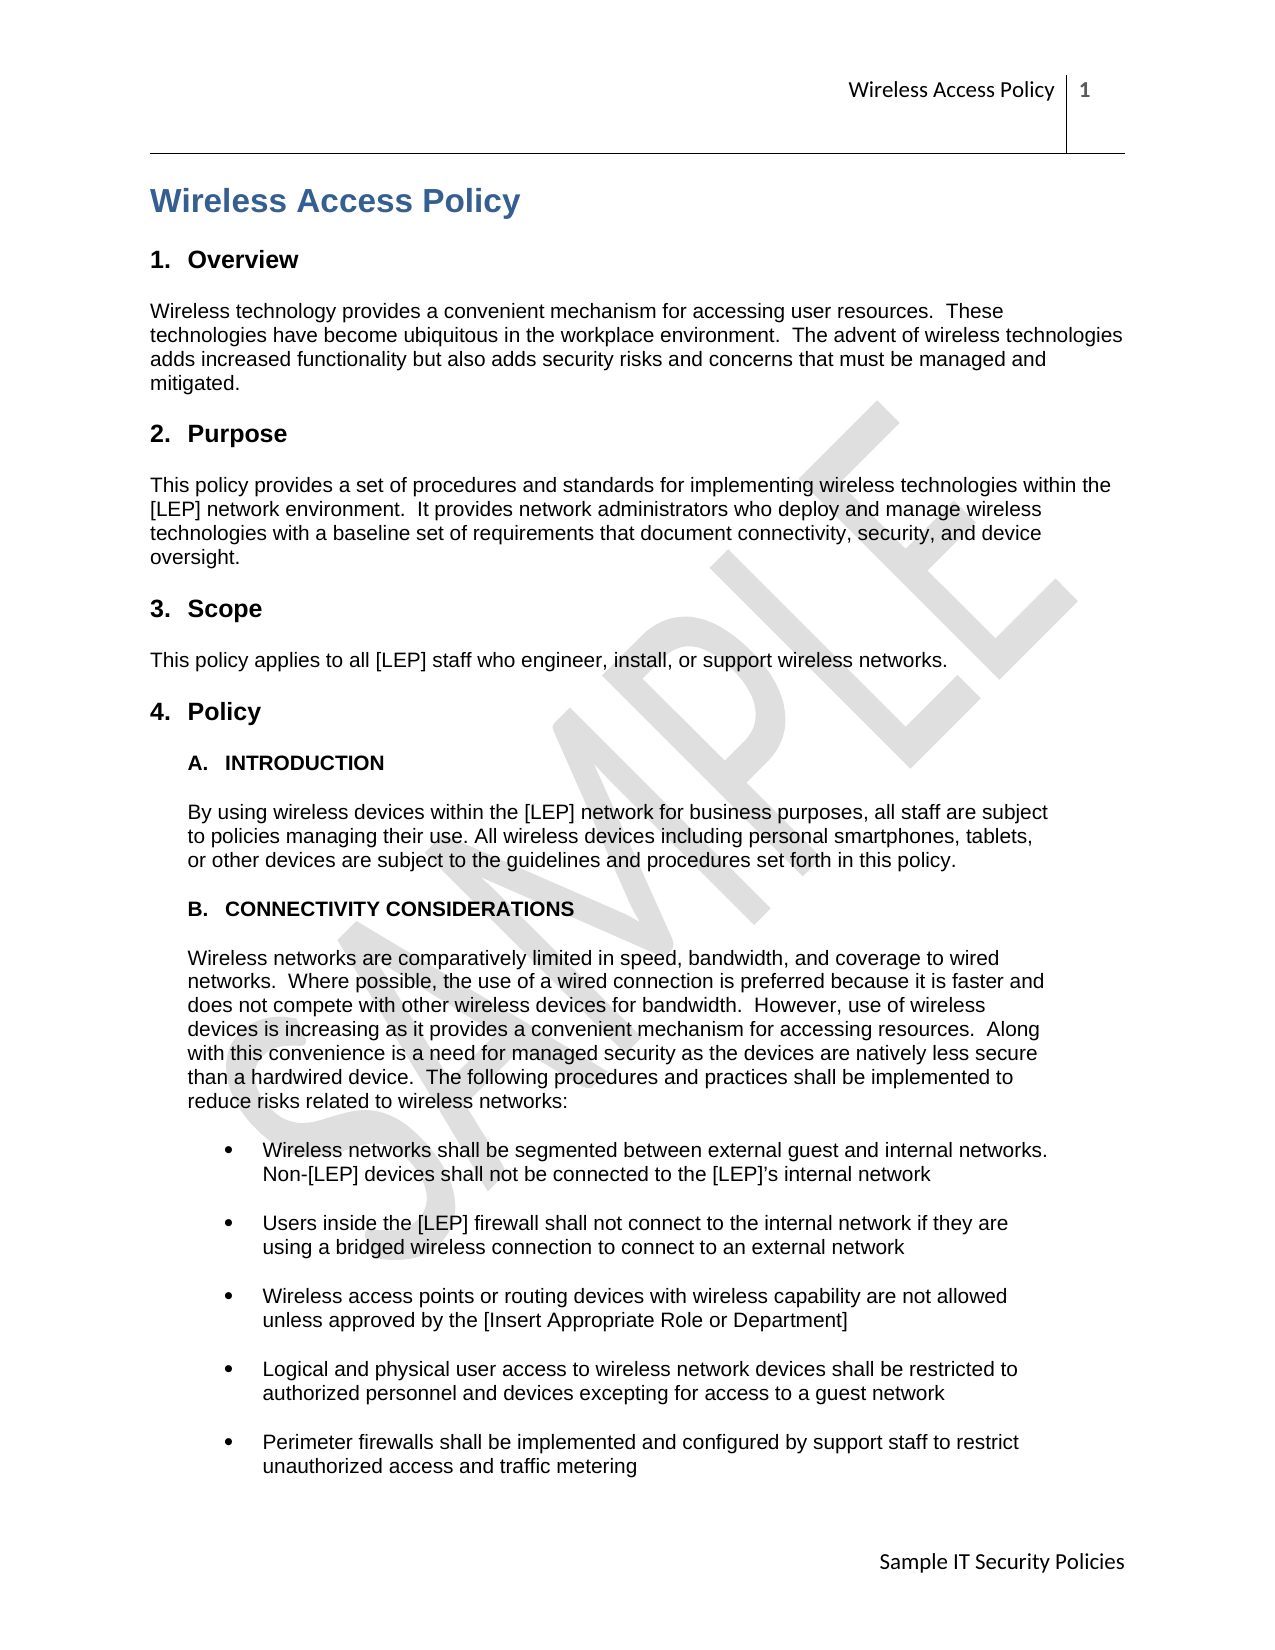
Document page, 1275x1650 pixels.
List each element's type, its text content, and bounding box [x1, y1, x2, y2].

text This policy provides a set of procedures and standards for implementing wireless technologies within the [LEP] network environment. It provides network administrators who deploy and manage wireless technologies with a baseline set of requirements that document connectivity, security, and device oversight. [150, 473, 1125, 569]
list Users inside the [LEP] firewall shall not connect to the internal network if they are using a bridged wireless connection to connect to an external network [225, 1211, 1050, 1259]
text By using wireless devices within the [LEP] network for business purposes, all staff are subject to policies managing their use. All wireless devices including personal smartphones, tablets, or other devices are subject to the guidelines and procedures set forth in this policy. [187, 799, 1050, 871]
text Wireless technology provides a convenient mechanism for accessing user resources. These technologies have become ubiquitous in the workplace environment. The advent of wireless technologies adds increased functionality but also adds security risks and concerns that must be managed and mitigated. [150, 299, 1125, 394]
subtitle CONNECTIVITY CONSIDERATIONS [187, 896, 1125, 920]
text Wireless networks are comparatively limited in speed, bandwidth, and coverage to wired networks. Where possible, the use of a wired connection is preferred because it is faster and does not compete with other wireless devices for bandwidth. However, use of wireless devices is increasing as it provides a convenient mechanism for accessing resources. Along with this convenience is a need for managed security as the devices are natively less secure than a hardwired device. The following procedures and practices shall be implemented to reduce risks related to wireless networks: [187, 945, 1050, 1113]
subtitle Overview [150, 245, 1125, 274]
subtitle Scope [150, 594, 1125, 623]
list Perimeter firewalls shall be implemented and configured by support staff to restrict unauthorized access and traffic metering [225, 1430, 1050, 1478]
list Wireless access points or routing devices with wireless capability are not allowed unless approved by the [Insert Appropriate Role or Department] [225, 1284, 1050, 1332]
list Wireless networks shall be segmented between external guest and internal networks. Non-[LEP] devices shall not be connected to the [LEP]’s internal network [225, 1138, 1050, 1186]
subtitle Purpose [150, 419, 1125, 448]
subtitle Policy [150, 697, 1125, 726]
text This policy applies to all [LEP] staff who engineer, install, or support wireless networks. [150, 648, 1125, 672]
subtitle Wireless Access Policy [150, 181, 1125, 220]
list Logical and physical user access to wireless network devices shall be restricted to authorized personnel and devices excepting for access to a guest network [225, 1357, 1050, 1405]
subtitle INTRODUCTION [187, 751, 1125, 774]
